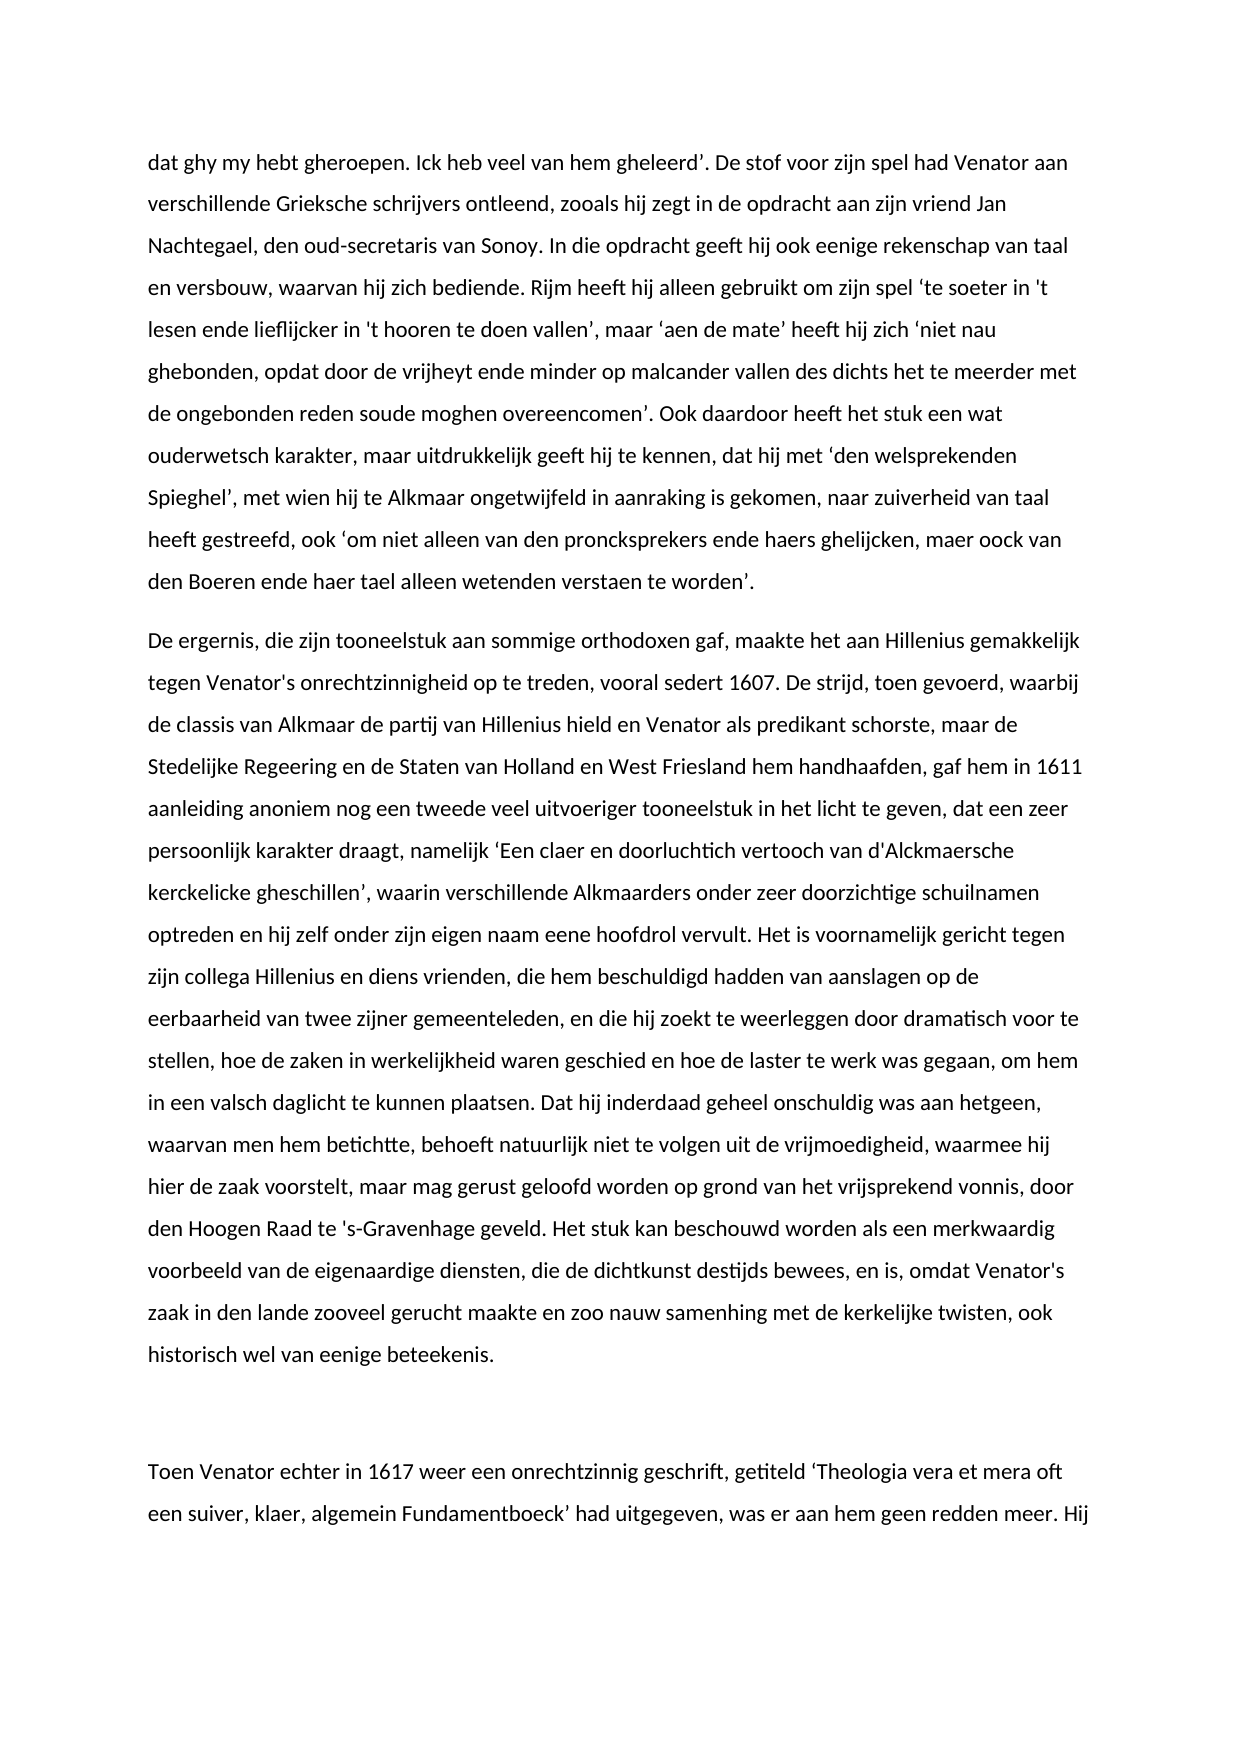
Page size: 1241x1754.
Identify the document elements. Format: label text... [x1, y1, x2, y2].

text De ergernis, die zijn tooneelstuk aan sommige orthodoxen gaf, maakte het aan Hillenius gemakkelijk tegen Venator's onrechtzinnigheid op te treden, vooral sedert 1607. De strijd, toen gevoerd, waarbij de classis van Alkmaar de partij van Hillenius hield en Venator als predikant schorste, maar de Stedelijke Regeering en de Staten van Holland en West Friesland hem handhaafden, gaf hem in 1611 aanleiding anoniem nog een tweede veel uitvoeriger tooneelstuk in het licht te geven, dat een zeer persoonlijk karakter draagt, namelijk ‘Een claer en doorluchtich vertooch van d'Alckmaersche kerckelicke gheschillen’, waarin verschillende Alkmaarders onder zeer doorzichtige schuilnamen optreden en hij zelf onder zijn eigen naam eene hoofdrol vervult. Het is voornamelijk gericht tegen zijn collega Hillenius en diens vrienden, die hem beschuldigd hadden van aanslagen op de eerbaarheid van twee zijner gemeenteleden, en die hij zoekt te weerleggen door dramatisch voor te stellen, hoe de zaken in werkelijkheid waren geschied en hoe de laster te werk was gegaan, om hem in een valsch daglicht te kunnen plaatsen. Dat hij inderdaad geheel onschuldig was aan hetgeen, waarvan men hem betichtte, behoeft natuurlijk niet te volgen uit de vrijmoedigheid, waarmee hij hier de zaak voorstelt, maar mag gerust geloofd worden op grond van het vrijsprekend vonnis, door den Hoogen Raad te 's-Gravenhage geveld. Het stuk kan beschouwd worden als een merkwaardig voorbeeld van de eigenaardige diensten, die de dichtkunst destijds bewees, en is, omdat Venator's zaak in den lande zooveel gerucht maakte en zoo nauw samenhing met de kerkelijke twisten, ook historisch wel van eenige beteekenis. [148, 626, 1093, 1368]
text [148, 148, 1093, 595]
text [148, 1457, 1093, 1527]
